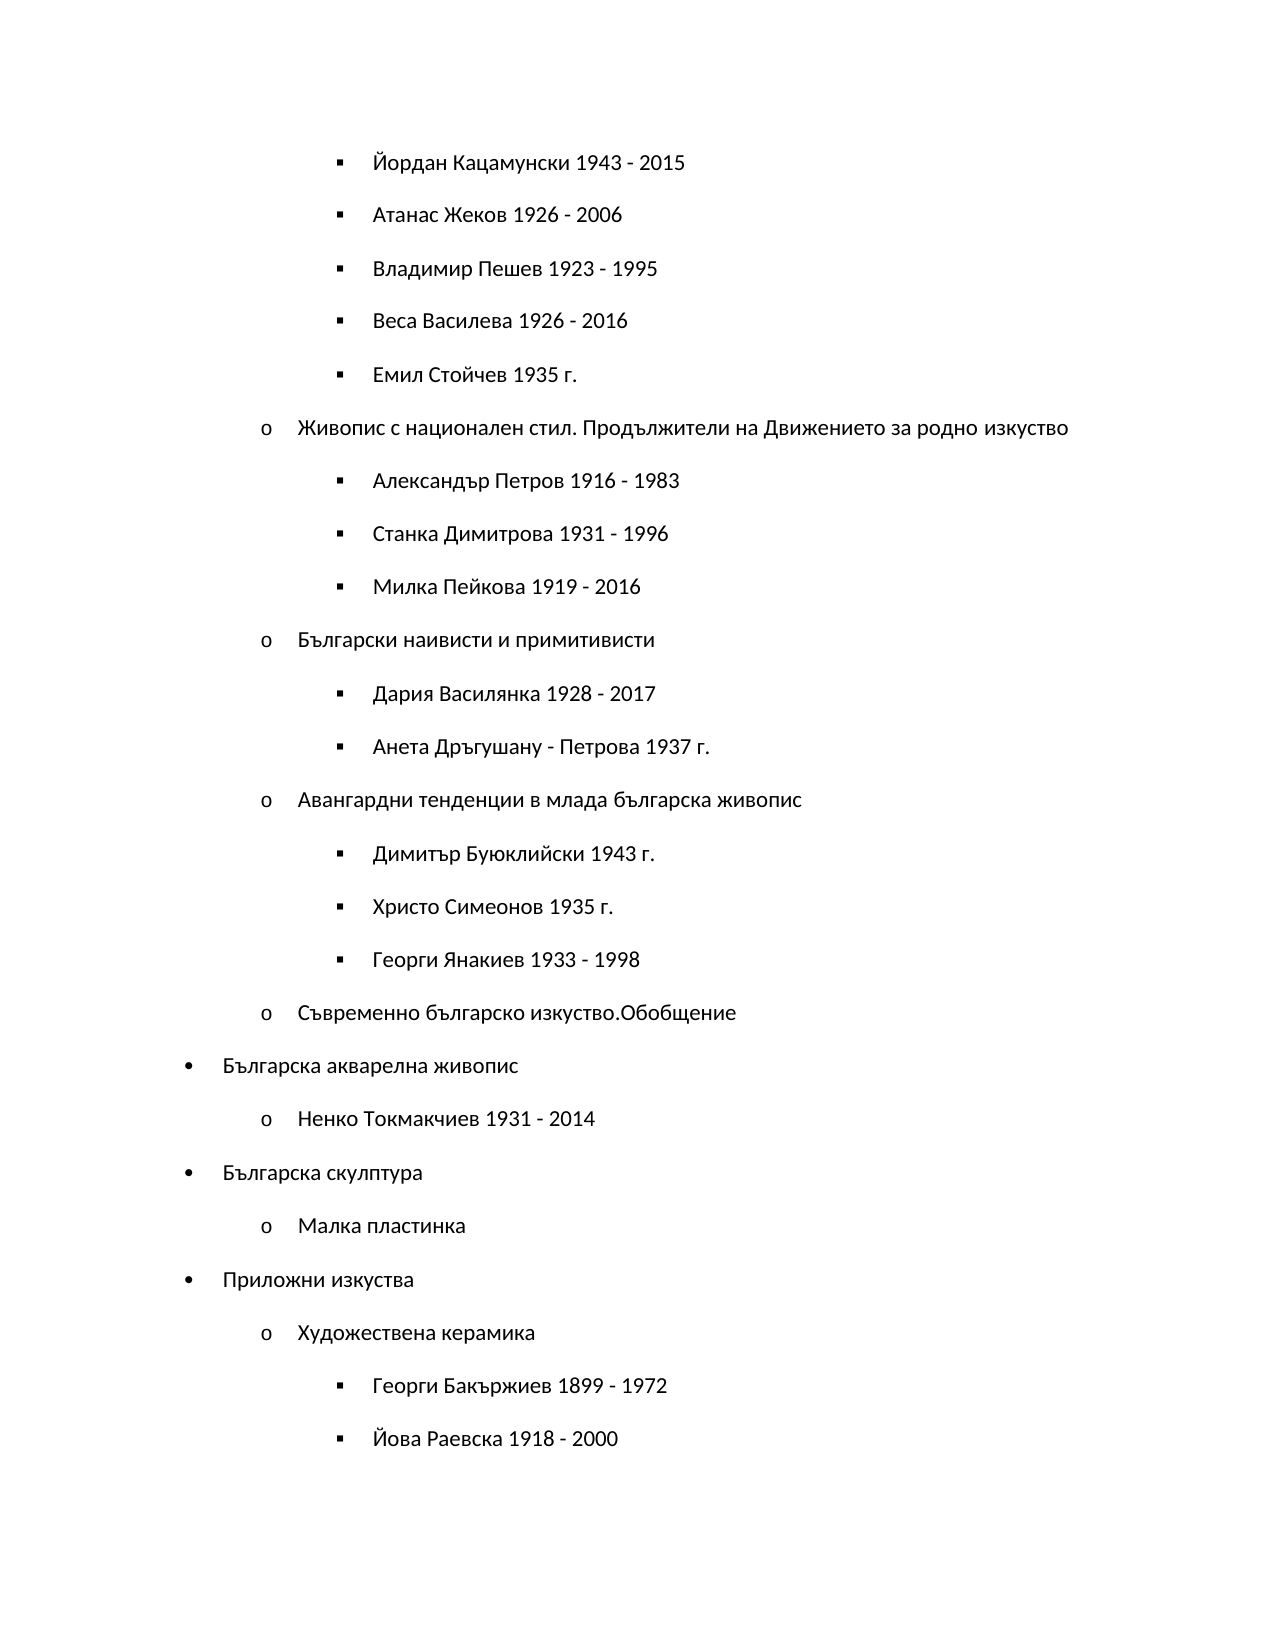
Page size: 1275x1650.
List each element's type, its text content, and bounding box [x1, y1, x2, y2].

list Станка Димитрова 1931 - 1996 [335, 519, 1127, 547]
list Съвременно българско изкуство.Обобщение [260, 998, 1127, 1026]
list Веса Василева 1926 - 2016 [335, 307, 1127, 335]
list Български наивисти и примитивисти [260, 625, 1127, 654]
list Дария Василянка 1928 - 2017 [335, 679, 1127, 707]
list Приложни изкуства [185, 1265, 1127, 1293]
list Владимир Пешев 1923 - 1995 [335, 254, 1127, 282]
list Емил Стойчев 1935 г. [335, 360, 1127, 388]
list Българска акварелна живопис [185, 1051, 1127, 1079]
list Анета Дръгушану - Петрова 1937 г. [335, 732, 1127, 760]
list Ненко Токмакчиев 1931 - 2014 [260, 1104, 1127, 1133]
list Милка Пейкова 1919 - 2016 [335, 572, 1127, 600]
list Художествена керамика [260, 1318, 1127, 1346]
list Георги Бакържиев 1899 - 1972 [335, 1371, 1127, 1399]
list Димитър Буюклийски 1943 г. [335, 839, 1127, 867]
list Авангардни тенденции в млада българска живопис [260, 785, 1127, 814]
list Йордан Кацамунски 1943 - 2015 [335, 148, 1127, 176]
list Атанас Жеков 1926 - 2006 [335, 201, 1127, 229]
list Георги Янакиев 1933 - 1998 [335, 945, 1127, 973]
list Живопис с национален стил. Продължители на Движението за родно изкуство [260, 413, 1127, 441]
list Българска скулптура [185, 1158, 1127, 1186]
list Христо Симеонов 1935 г. [335, 892, 1127, 920]
list Йова Раевска 1918 - 2000 [335, 1424, 1127, 1452]
list Малка пластинка [260, 1211, 1127, 1240]
list Александър Петров 1916 - 1983 [335, 466, 1127, 494]
